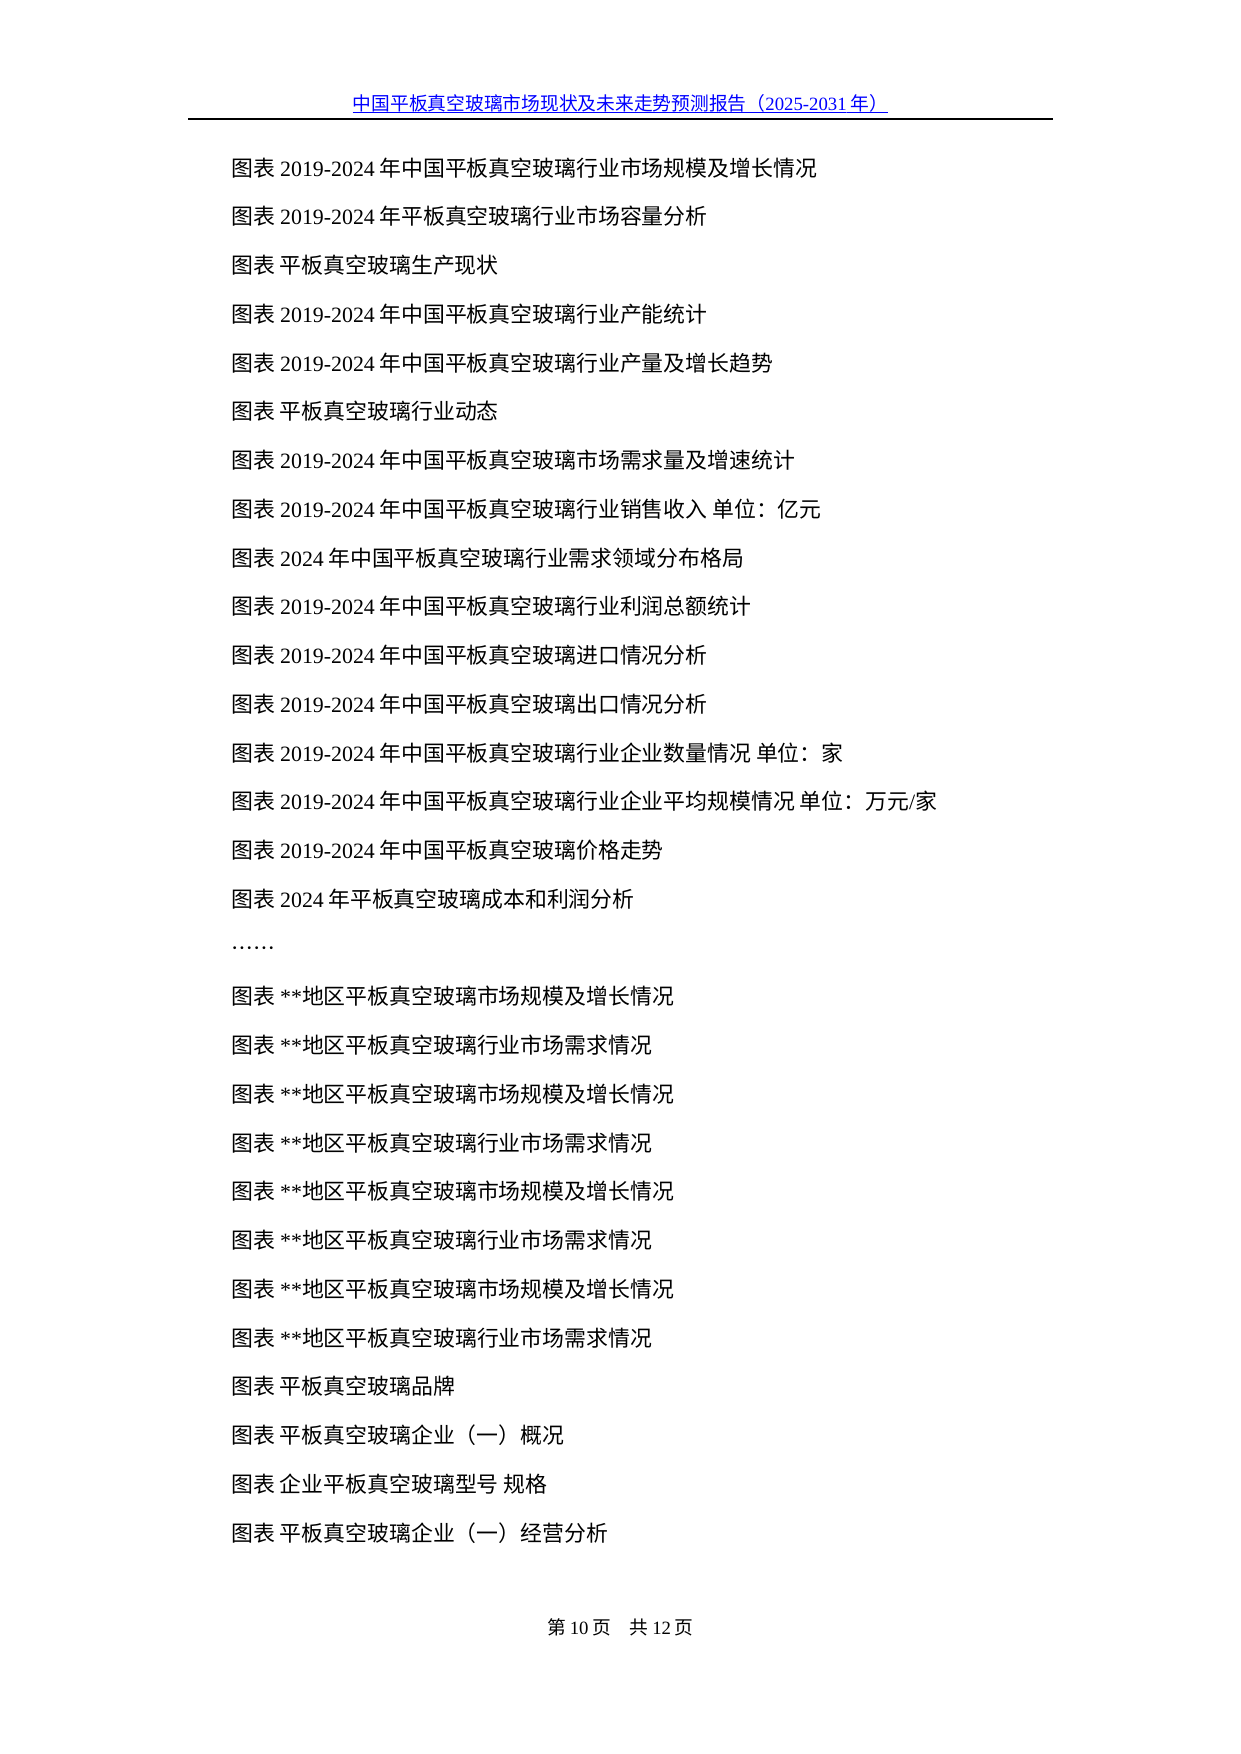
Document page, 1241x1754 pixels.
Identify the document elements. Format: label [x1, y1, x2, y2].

text [187, 150, 1053, 1548]
